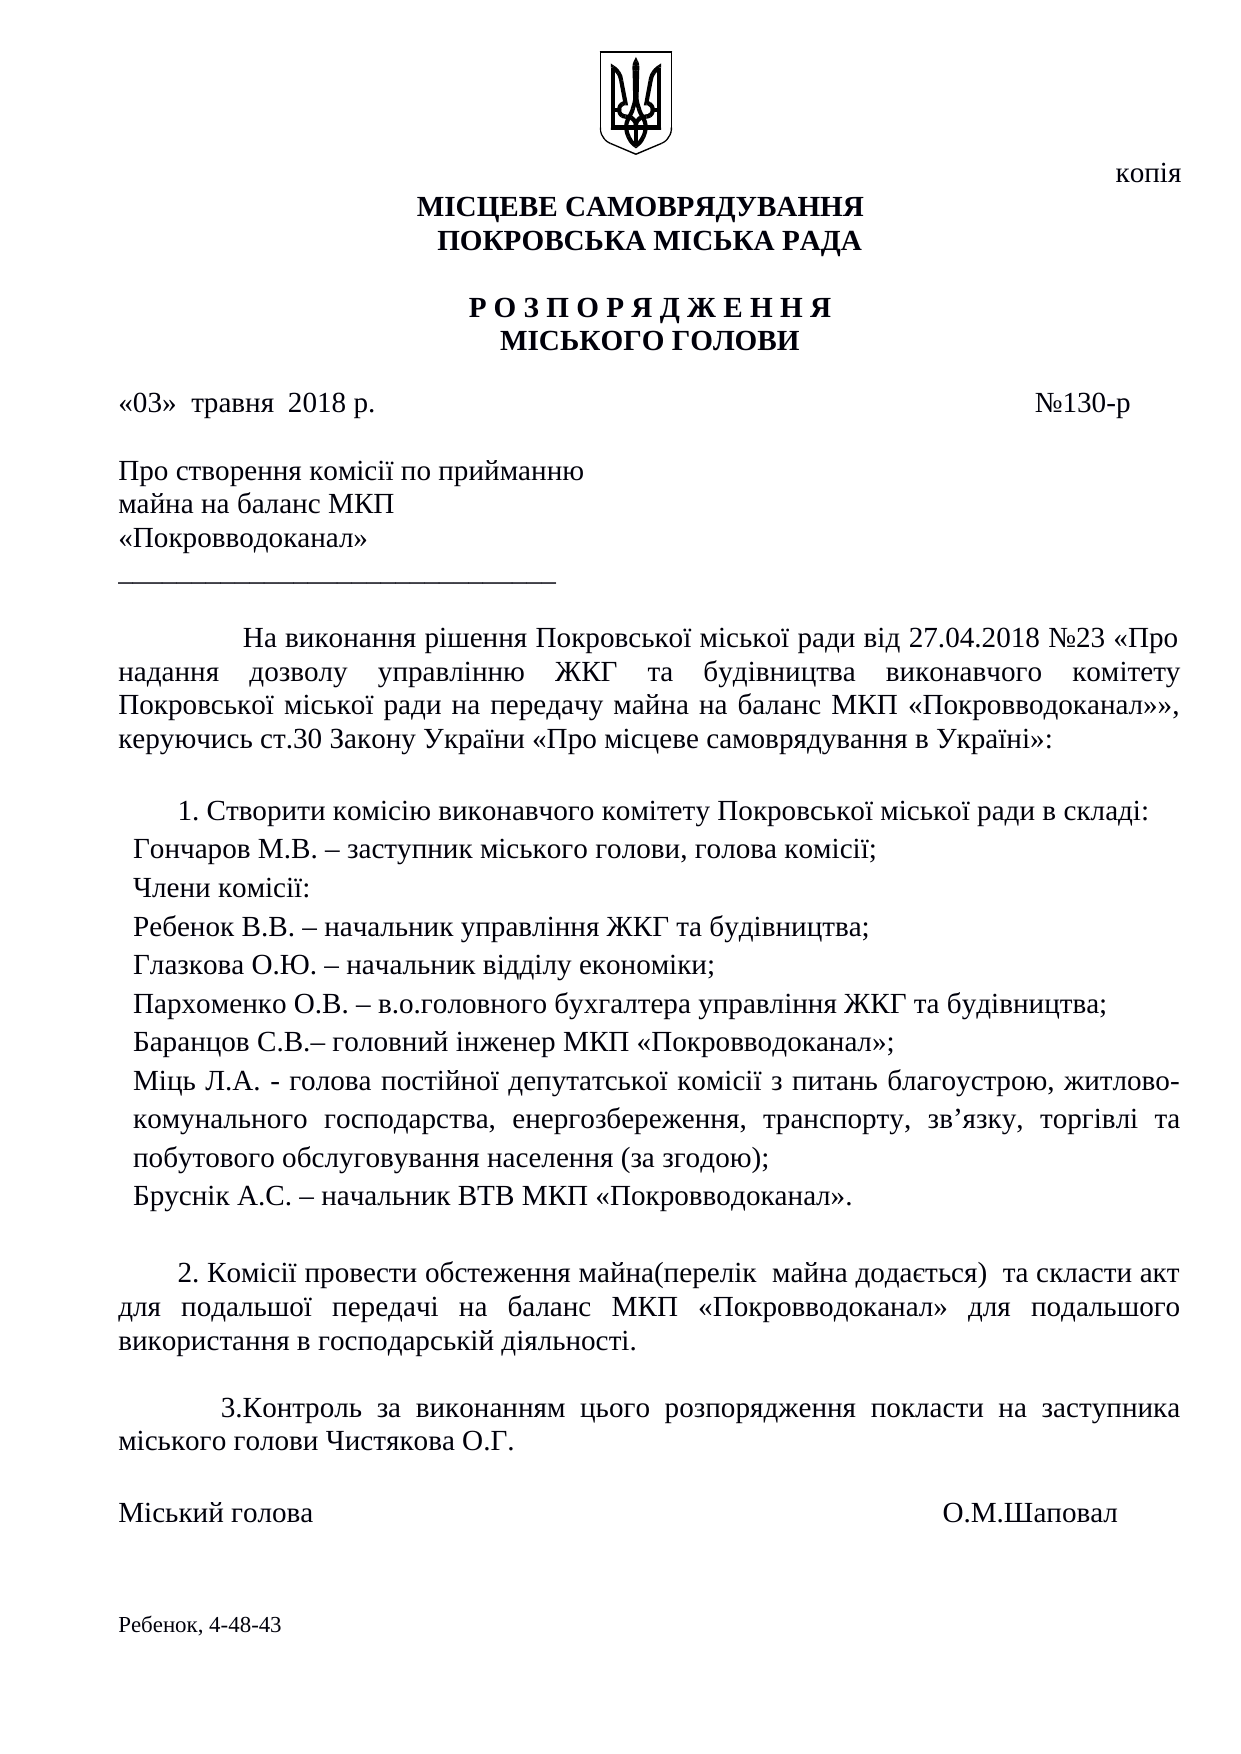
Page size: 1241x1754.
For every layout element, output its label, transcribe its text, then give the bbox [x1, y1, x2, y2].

text копія [99, 41, 1181, 189]
text МІСЬКОГО ГОЛОВИ [118, 323, 1181, 357]
list Пархоменко О.В. – в.о.головного бухгалтера управління ЖКГ та будівництва; [118, 986, 1181, 1019]
text На виконання рішення Покровської міської ради від 27.04.2018 №23 «Про надання дозволу управлінню ЖКГ та будівництва виконавчого комітету Покровської міської ради на передачу майна на баланс МКП «Покровводоканал»», керуючись ст.30 Закону України «Про місцеве самоврядування в Україні»: [118, 620, 1181, 754]
list 3.Контроль за виконанням цього розпорядження покласти на заступника міського голови Чистякова О.Г. [118, 1390, 1181, 1457]
list Глазкова О.Ю. – начальник відділу економіки; [118, 947, 1181, 981]
list Ребенок В.В. – начальник управління ЖКГ та будівництва; [118, 909, 1181, 942]
text ______________________________ [118, 553, 1181, 587]
text ПОКРОВСЬКА МІСЬКА РАДА [118, 223, 1181, 256]
list Гончаров М.В. – заступник міського голови, голова комісії; [118, 832, 1181, 865]
text Про створення комісії по прийманню майна на баланс МКП «Покровводоканал» [118, 453, 608, 553]
text Р О З П О Р Я Д Ж Е Н Н Я [118, 290, 1181, 323]
list Бруснік А.С. – начальник ВТВ МКП «Покровводоканал». [118, 1178, 1181, 1212]
text МІСЦЕВЕ САМОВРЯДУВАННЯ [99, 189, 1181, 223]
list Міць Л.А. - голова постійної депутатської комісії з питань благоустрою, житлово- комунального господарства, енергозбереження, транспорту, зв’язку, торгівлі та побутового обслуговування населення (за згодою); [133, 1063, 1181, 1173]
text «03» травня 2018 р. №130-р [118, 386, 1181, 419]
list Ребенок, 4-48-43 [118, 1611, 1181, 1637]
list Міський голова О.М.Шаповал [118, 1495, 1181, 1529]
list Члени комісії: [118, 870, 1181, 904]
list Баранцов С.В.– головний інженер МКП «Покровводоканал»; [118, 1024, 1181, 1058]
list 1. Створити комісію виконавчого комітету Покровської міської ради в складі: [118, 793, 1181, 827]
list 2. Комісії провести обстеження майна(перелік майна додається) та скласти акт для подальшої передачі на баланс МКП «Покровводоканал» для подальшого використання в господарській діяльності. [118, 1256, 1181, 1356]
